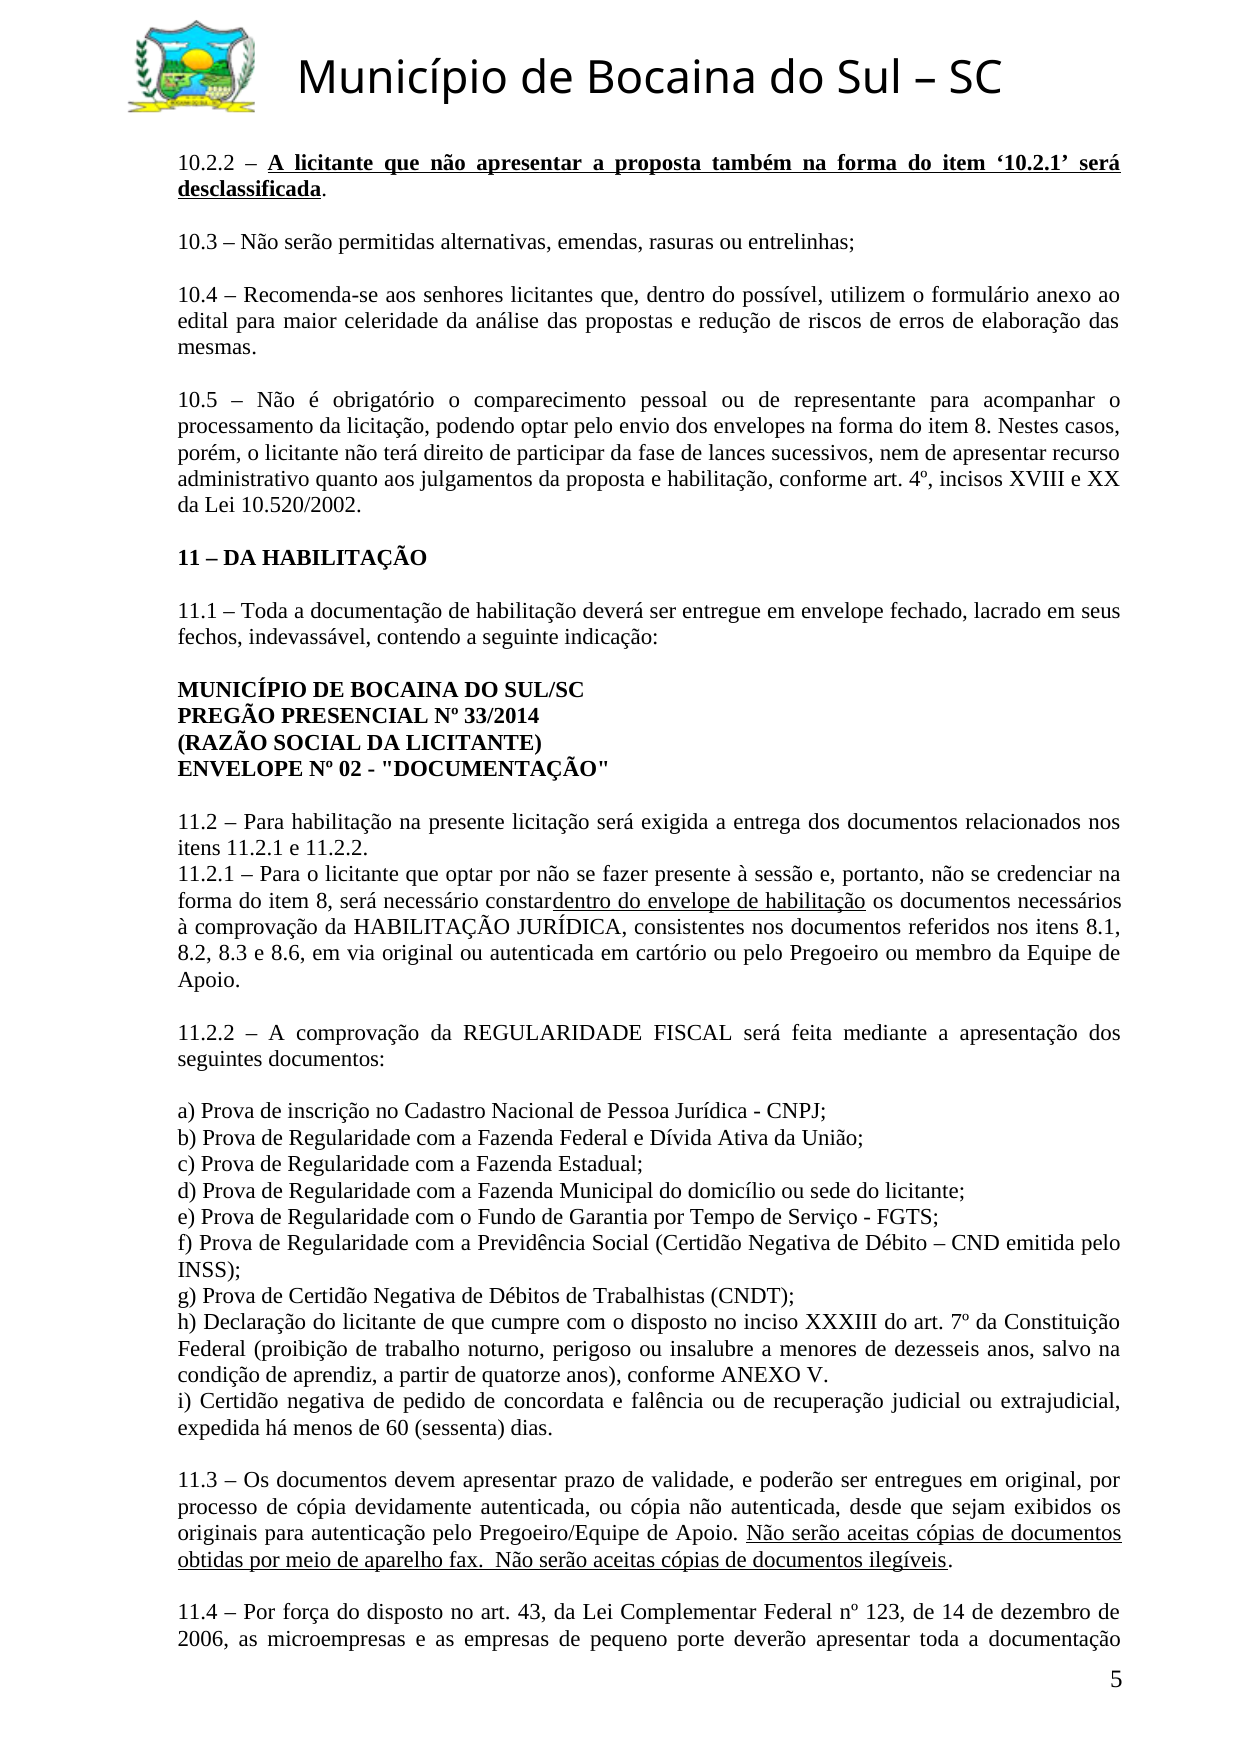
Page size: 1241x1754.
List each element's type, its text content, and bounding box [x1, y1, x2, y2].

text 10.5 – Não é obrigatório o comparecimento pessoal ou de representante para acompanhar o processamento da licitação, podendo optar pelo envio dos envelopes na forma do item 8. Nestes casos, porém, o licitante não terá direito de participar da fase de lances sucessivos, nem de apresentar recurso administrativo quanto aos julgamentos da proposta e habilitação, conforme art. 4º, incisos XVIII e XX da Lei 10.520/2002. [177, 386, 1122, 518]
text e) Prova de Regularidade com o Fundo de Garantia por Tempo de Serviço - FGTS; [177, 1203, 1122, 1229]
text b) Prova de Regularidade com a Fazenda Federal e Dívida Ativa da União; [177, 1124, 1122, 1150]
text h) Declaração do licitante de que cumpre com o disposto no inciso XXXIII do art. 7º da Constituição Federal (proibição de trabalho noturno, perigoso ou insalubre a menores de dezesseis anos, salvo na condição de aprendiz, a partir de quatorze anos), conforme ANEXO V. [177, 1308, 1122, 1387]
text ENVELOPE Nº 02 - "DOCUMENTAÇÃO" [177, 755, 1122, 781]
text 11.3 – Os documentos devem apresentar prazo de validade, e poderão ser entregues em original, por processo de cópia devidamente autenticada, ou cópia não autenticada, desde que sejam exibidos os originais para autenticação pelo Pregoeiro/Equipe de Apoio. Não serão aceitas cópias de documentos obtidas por meio de aparelho fax. Não serão aceitas cópias de documentos ilegíveis. [177, 1467, 1122, 1572]
text (RAZÃO SOCIAL DA LICITANTE) [177, 729, 1122, 755]
text i) Certidão negativa de pedido de concordata e falência ou de recuperação judicial ou extrajudicial, expedida há menos de 60 (sessenta) dias. [177, 1387, 1122, 1440]
text c) Prova de Regularidade com a Fazenda Estadual; [177, 1150, 1122, 1177]
text PREGÃO PRESENCIAL Nº 33/2014 [177, 702, 1122, 729]
text 10.4 – Recomenda-se aos senhores licitantes que, dentro do possível, utilizem o formulário anexo ao edital para maior celeridade da análise das propostas e redução de riscos de erros de elaboração das mesmas. [177, 281, 1122, 360]
text 11.1 – Toda a documentação de habilitação deverá ser entregue em envelope fechado, lacrado em seus fechos, indevassável, contendo a seguinte indicação: [177, 597, 1122, 649]
text 10.2.2 – A licitante que não apresentar a proposta também na forma do item ‘10.2.1’ será desclassificada. [177, 149, 1122, 202]
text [177, 1598, 1122, 1651]
text MUNICÍPIO DE BOCAINA DO SUL/SC [177, 676, 1122, 702]
picture [127, 12, 255, 119]
text a) Prova de inscrição no Cadastro Nacional de Pessoa Jurídica - CNPJ; [177, 1098, 1122, 1124]
text d) Prova de Regularidade com a Fazenda Municipal do domicílio ou sede do licitante; [177, 1177, 1122, 1203]
text 11.2 – Para habilitação na presente licitação será exigida a entrega dos documentos relacionados nos itens 11.2.1 e 11.2.2. [177, 808, 1122, 860]
text 11.2.2 – A comprovação da REGULARIDADE FISCAL será feita mediante a apresentação dos seguintes documentos: [177, 1018, 1122, 1071]
text f) Prova de Regularidade com a Previdência Social (Certidão Negativa de Débito – CND emitida pelo INSS); [177, 1229, 1122, 1282]
text 11.2.1 – Para o licitante que optar por não se fazer presente à sessão e, portanto, não se credenciar na forma do item 8, será necessário constardentro do envelope de habilitação os documentos necessários à comprovação da HABILITAÇÃO JURÍDICA, consistentes nos documentos referidos nos itens 8.1, 8.2, 8.3 e 8.6, em via original ou autenticada em cartório ou pelo Pregoeiro ou membro da Equipe de Apoio. [177, 860, 1122, 992]
text 10.3 – Não serão permitidas alternativas, emendas, rasuras ou entrelinhas; [177, 228, 1122, 254]
text 11 – DA HABILITAÇÃO [177, 544, 1122, 571]
text g) Prova de Certidão Negativa de Débitos de Trabalhistas (CNDT); [177, 1282, 1122, 1308]
